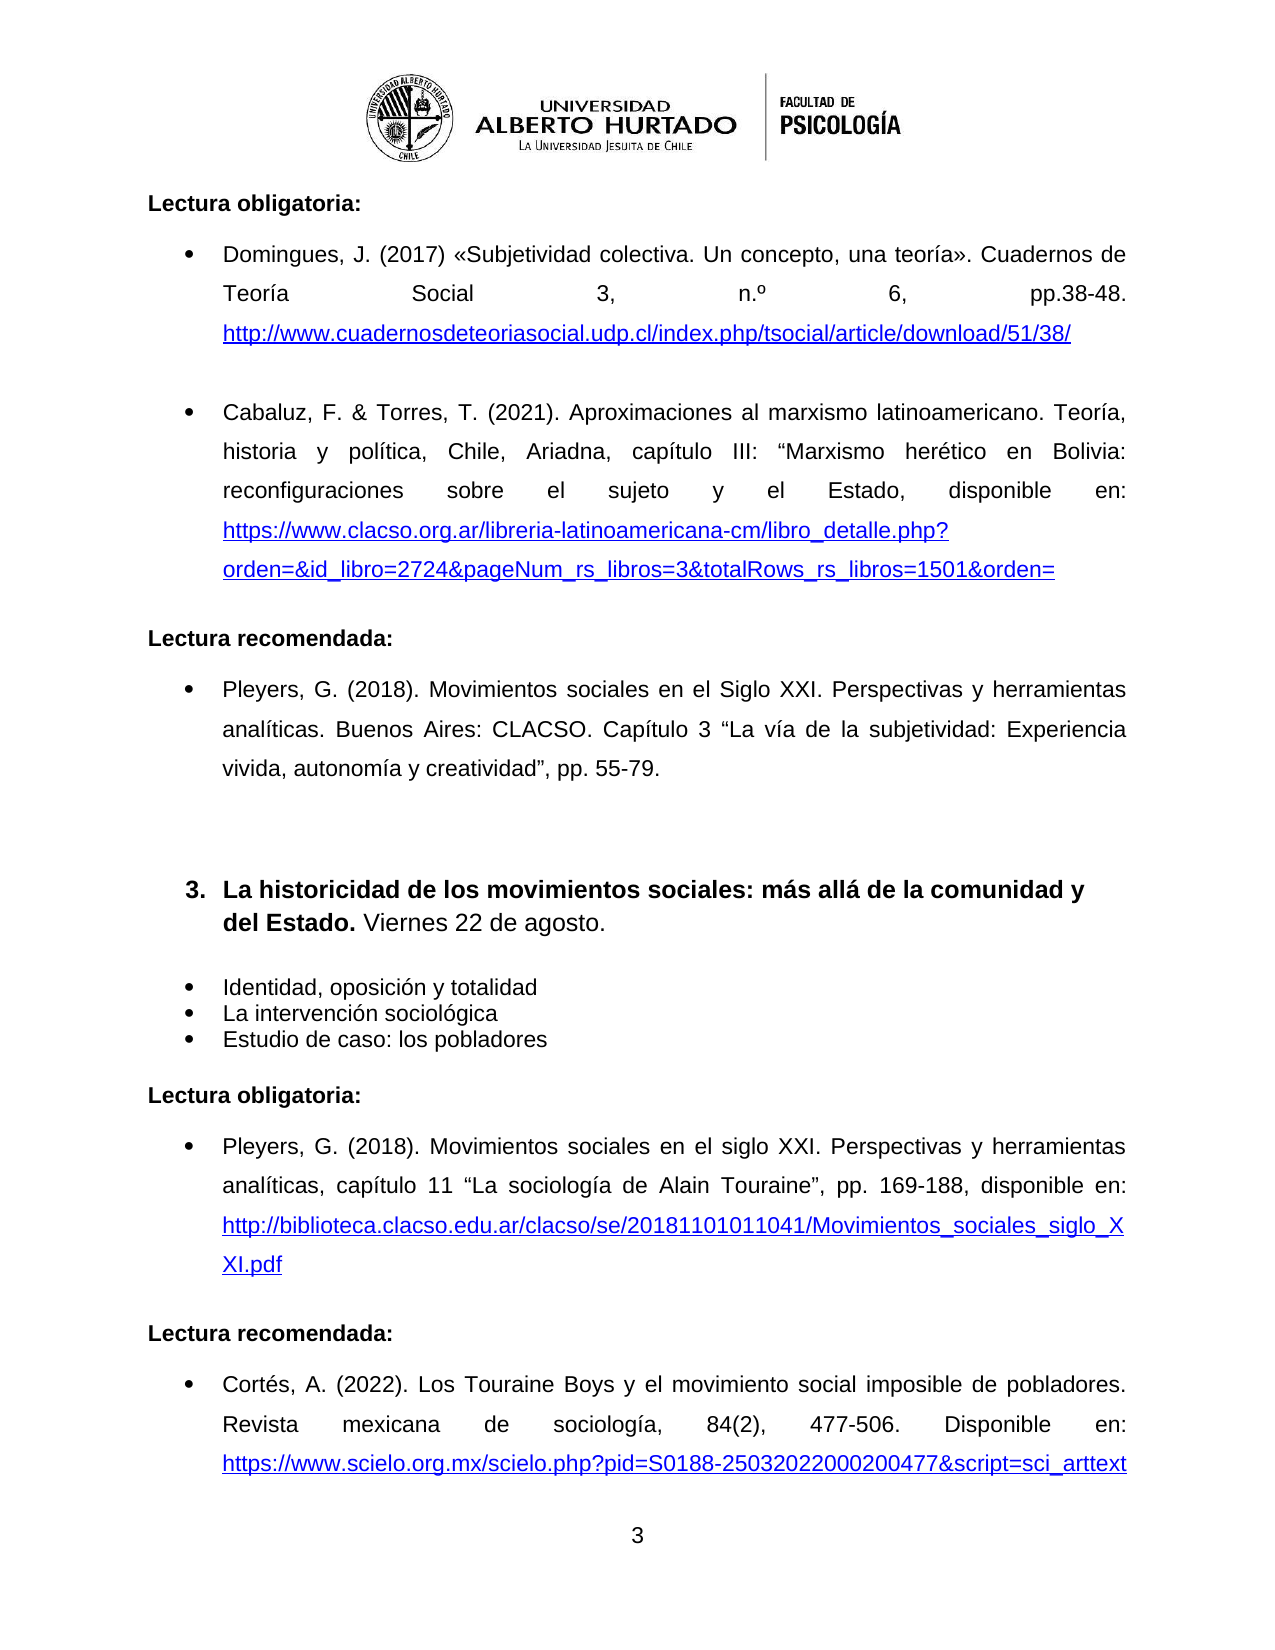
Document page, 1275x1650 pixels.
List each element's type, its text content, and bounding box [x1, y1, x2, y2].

text Lectura obligatoria: [148, 1082, 1127, 1108]
text Lectura recomendada: [148, 1320, 1127, 1346]
list Estudio de caso: los pobladores [185, 1026, 1127, 1053]
text Lectura recomendada: [148, 625, 1127, 651]
list Cabaluz, F. & Torres, T. (2021). Aproximaciones al marxismo latinoamericano. Teoría, historia y política, Chile, Ariadna, capítulo III: “Marxismo herético en Bolivia: reconfiguraciones sobre el sujeto y el Estado, disponible en: https://www.clacso.org.ar/libreria-latinoamericana-cm/libro_detalle.php?orden=&id_libro=2724&pageNum_rs_libros=3&totalRows_rs_libros=1501&orden= [185, 398, 1127, 583]
list Pleyers, G. (2018). Movimientos sociales en el Siglo XXI. Perspectivas y herramientas analíticas. Buenos Aires: CLACSO. Capítulo 3 “La vía de la subjetividad: Experiencia vivida, autonomía y creatividad”, pp. 55-79. [185, 676, 1127, 781]
list Identidad, oposición y totalidad [185, 974, 1127, 1000]
picture [366, 73, 909, 162]
list Pleyers, G. (2018). Movimientos sociales en el siglo XXI. Perspectivas y herramientas analíticas, capítulo 11 “La sociología de Alain Touraine”, pp. 169-188, disponible en: http://biblioteca.clacso.edu.ar/clacso/se/20181101011041/Movimientos_sociales_siglo_XXI.pdf [185, 1133, 1127, 1278]
list Cortés, A. (2022). Los Touraine Boys y el movimiento social imposible de pobladores. Revista mexicana de sociología, 84(2), 477-506. Disponible en: https://www.scielo.org.mx/scielo.php?pid=S0188-25032022000200477&script=sci_arttext [185, 1371, 1127, 1476]
text Lectura obligatoria: [148, 189, 1127, 216]
list La historicidad de los movimientos sociales: más allá de la comunidad y del Estado. Viernes 22 de agosto. [185, 875, 1127, 936]
list La intervención sociológica [185, 1000, 1127, 1026]
list Domingues, J. (2017) «Subjetividad colectiva. Un concepto, una teoría». Cuadernos de Teoría Social 3, n.º 6, pp.38-48. http://www.cuadernosdeteoriasocial.udp.cl/index.php/tsocial/article/download/51/38/ [185, 241, 1127, 346]
